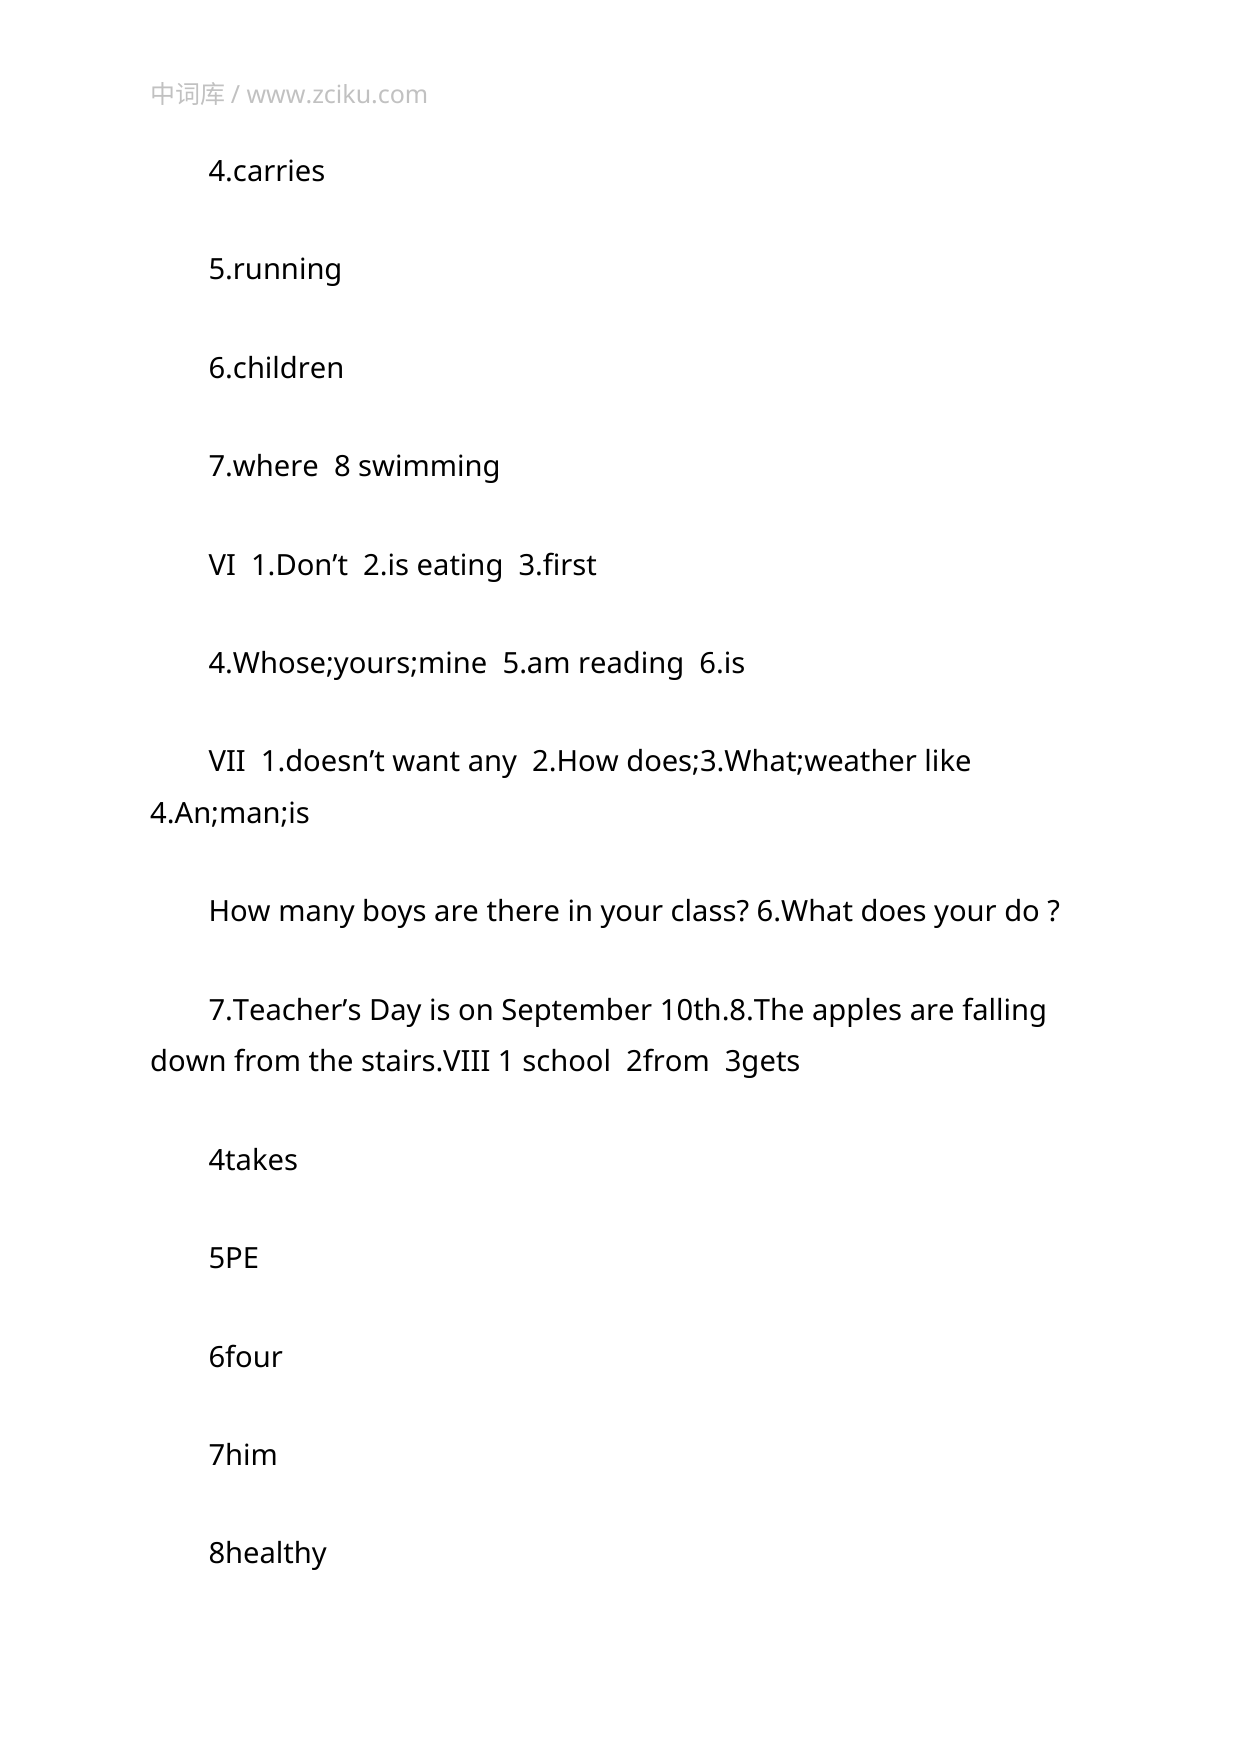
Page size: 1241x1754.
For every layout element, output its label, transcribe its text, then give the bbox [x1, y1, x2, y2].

text 7.Teacher’s Day is on September 10th.8.The apples are falling down from the stairs.VIII 1 school 2from 3gets [150, 989, 1090, 1080]
text 4.carries [150, 150, 1090, 190]
text How many boys are there in your class? 6.What does your do ? [150, 891, 1090, 930]
text VI 1.Don’t 2.is eating 3.first [150, 544, 1090, 583]
text 4takes [150, 1139, 1090, 1179]
text VII 1.doesn’t want any 2.How does;3.What;weather like 4.An;man;is [150, 741, 1090, 832]
text 7him [150, 1434, 1090, 1474]
text 8healthy [150, 1533, 1090, 1572]
text 4.Whose;yours;mine 5.am reading 6.is [150, 642, 1090, 682]
text 7.where 8 swimming [150, 445, 1090, 485]
text 5PE [150, 1237, 1090, 1277]
text 6.children [150, 347, 1090, 387]
text 6four [150, 1336, 1090, 1376]
text 5.running [150, 248, 1090, 288]
